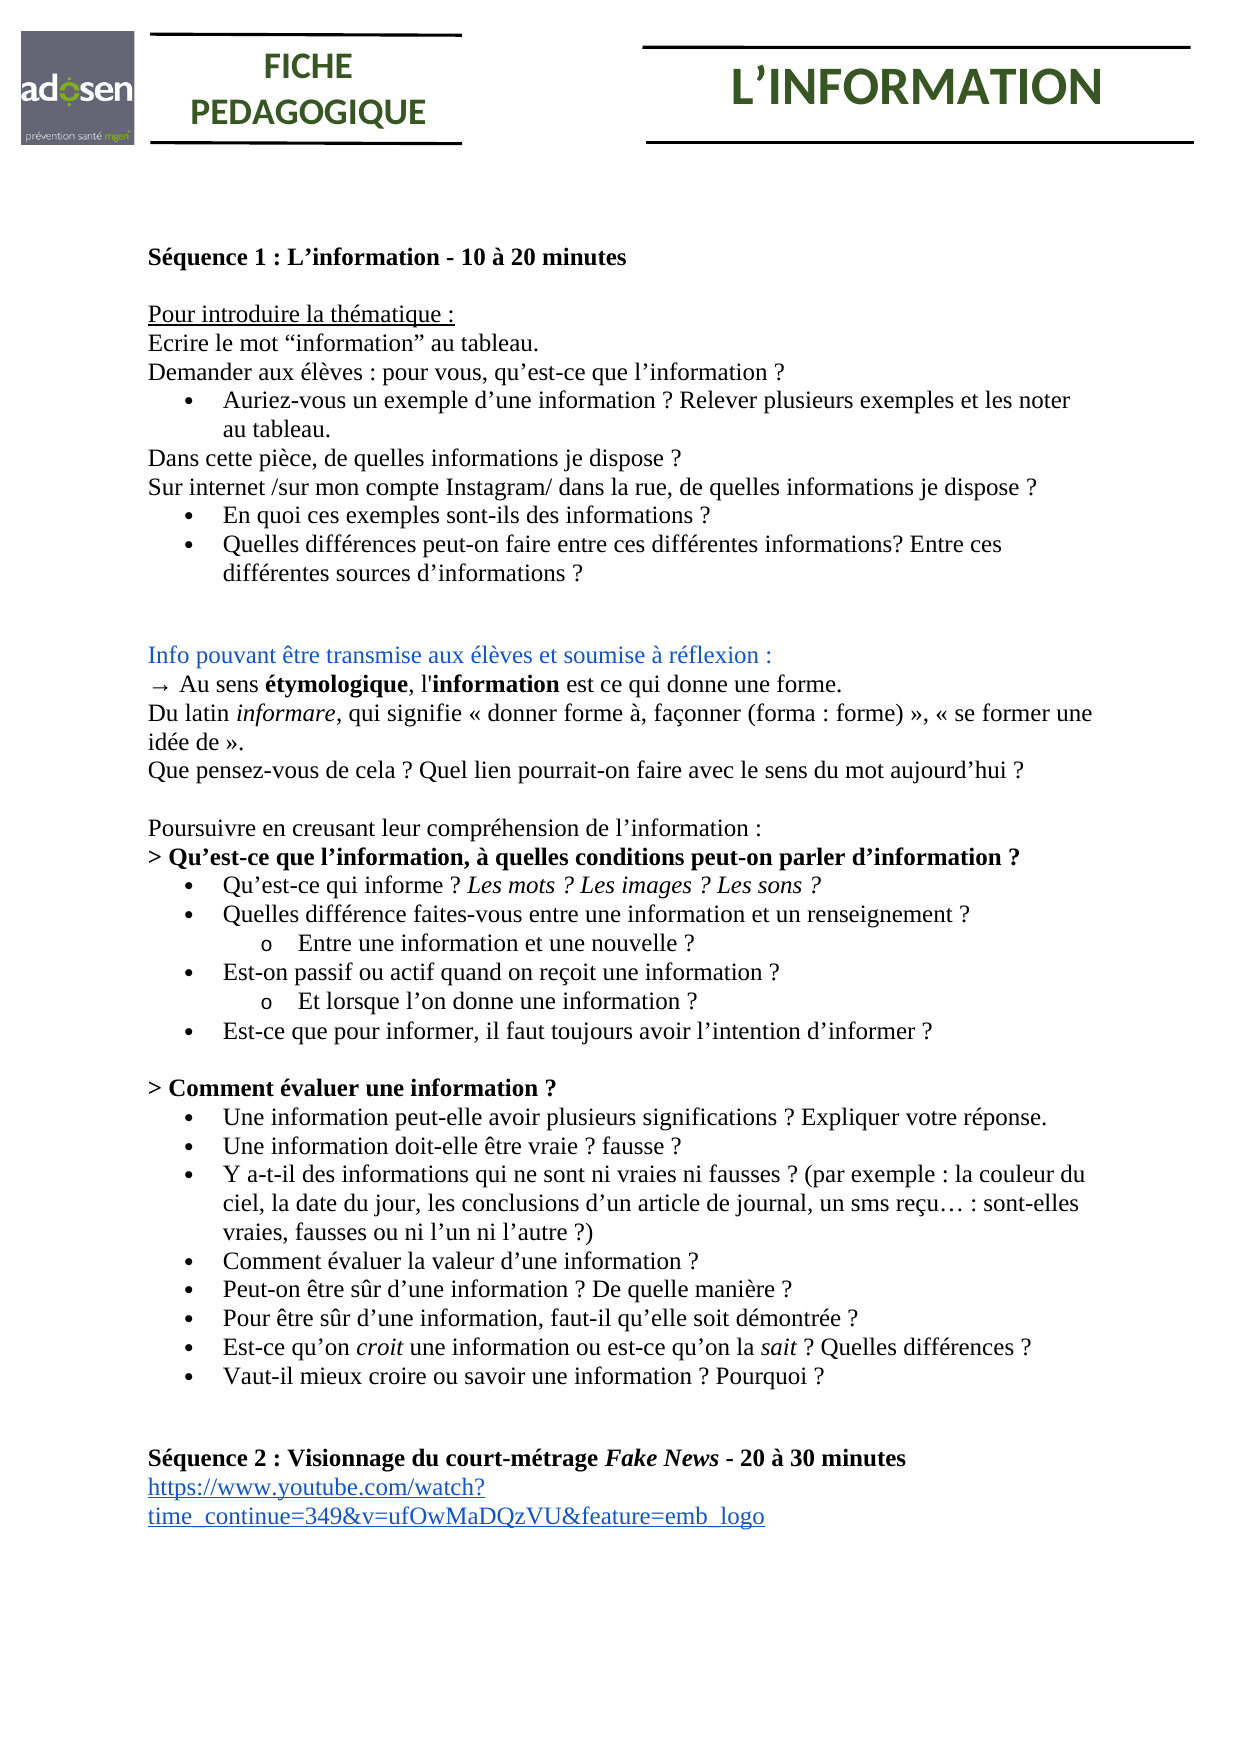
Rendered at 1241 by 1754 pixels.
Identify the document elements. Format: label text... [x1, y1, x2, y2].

list Et lorsque l’on donne une information ? [260, 986, 1093, 1016]
list Une information doit-elle être vraie ? fausse ? [185, 1131, 1093, 1159]
text → Au sens étymologique, l'information est ce qui donne une forme. [148, 669, 1093, 698]
list Comment évaluer la valeur d’une information ? [185, 1246, 1093, 1274]
text Que pensez-vous de cela ? Quel lien pourrait-on faire avec le sens du mot aujourd’hui ? [148, 755, 1093, 784]
text Sur internet /sur mon compte Instagram/ dans la rue, de quelles informations je dispose ? [148, 472, 1093, 500]
picture [21, 31, 135, 145]
list Est-ce que pour informer, il faut toujours avoir l’intention d’informer ? [185, 1016, 1093, 1044]
list Vaut-il mieux croire ou savoir une information ? Pourquoi ? [185, 1361, 1093, 1389]
text Pour introduire la thématique : [148, 299, 1093, 328]
list Est-on passif ou actif quand on reçoit une information ? [185, 957, 1093, 986]
text Du latin informare, qui signifie « donner forme à, façonner (forma : forme) », « se former une idée de ». [148, 698, 1093, 755]
list Quelles différence faites-vous entre une information et un renseignement ? [185, 899, 1093, 928]
list Quelles différences peut-on faire entre ces différentes informations? Entre ces différentes sources d’informations ? [185, 529, 1093, 587]
list Qu’est-ce qui informe ? Les mots ? Les images ? Les sons ? [185, 870, 1093, 899]
text Info pouvant être transmise aux élèves et soumise à réflexion : [148, 640, 1093, 669]
text Dans cette pièce, de quelles informations je dispose ? [148, 443, 1093, 472]
text > Comment évaluer une information ? [148, 1073, 1093, 1102]
list Auriez-vous un exemple d’une information ? Relever plusieurs exemples et les noter au tableau. [185, 385, 1093, 443]
text > Qu’est-ce que l’information, à quelles conditions peut-on parler d’information ? [148, 842, 1093, 870]
list Peut-on être sûr d’une information ? De quelle manière ? [185, 1274, 1093, 1303]
list Y a-t-il des informations qui ne sont ni vraies ni fausses ? (par exemple : la couleur du ciel, la date du jour, les conclusions d’un article de journal, un sms reçu… : sont-elles vraies, fausses ou ni l’un ni l’autre ?) [185, 1159, 1093, 1246]
text Séquence 1 : L’information - 10 à 20 minutes [148, 242, 1093, 270]
list Pour être sûr d’une information, faut-il qu’elle soit démontrée ? [185, 1303, 1093, 1332]
list Une information peut-elle avoir plusieurs significations ? Expliquer votre réponse. [185, 1102, 1093, 1131]
text Ecrire le mot “information” au tableau. [148, 328, 1093, 357]
text Séquence 2 : Visionnage du court-métrage Fake News - 20 à 30 minutes https://www.youtube.com/watch?time_continue=349&v=ufOwMaDQzVU&feature=emb_logo [148, 1443, 1093, 1529]
text Poursuivre en creusant leur compréhension de l’information : [148, 813, 1093, 842]
list Est-ce qu’on croit une information ou est-ce qu’on la sait ? Quelles différences ? [185, 1332, 1093, 1361]
text Demander aux élèves : pour vous, qu’est-ce que l’information ? [148, 357, 1093, 385]
list Entre une information et une nouvelle ? [260, 928, 1093, 957]
list En quoi ces exemples sont-ils des informations ? [185, 500, 1093, 529]
